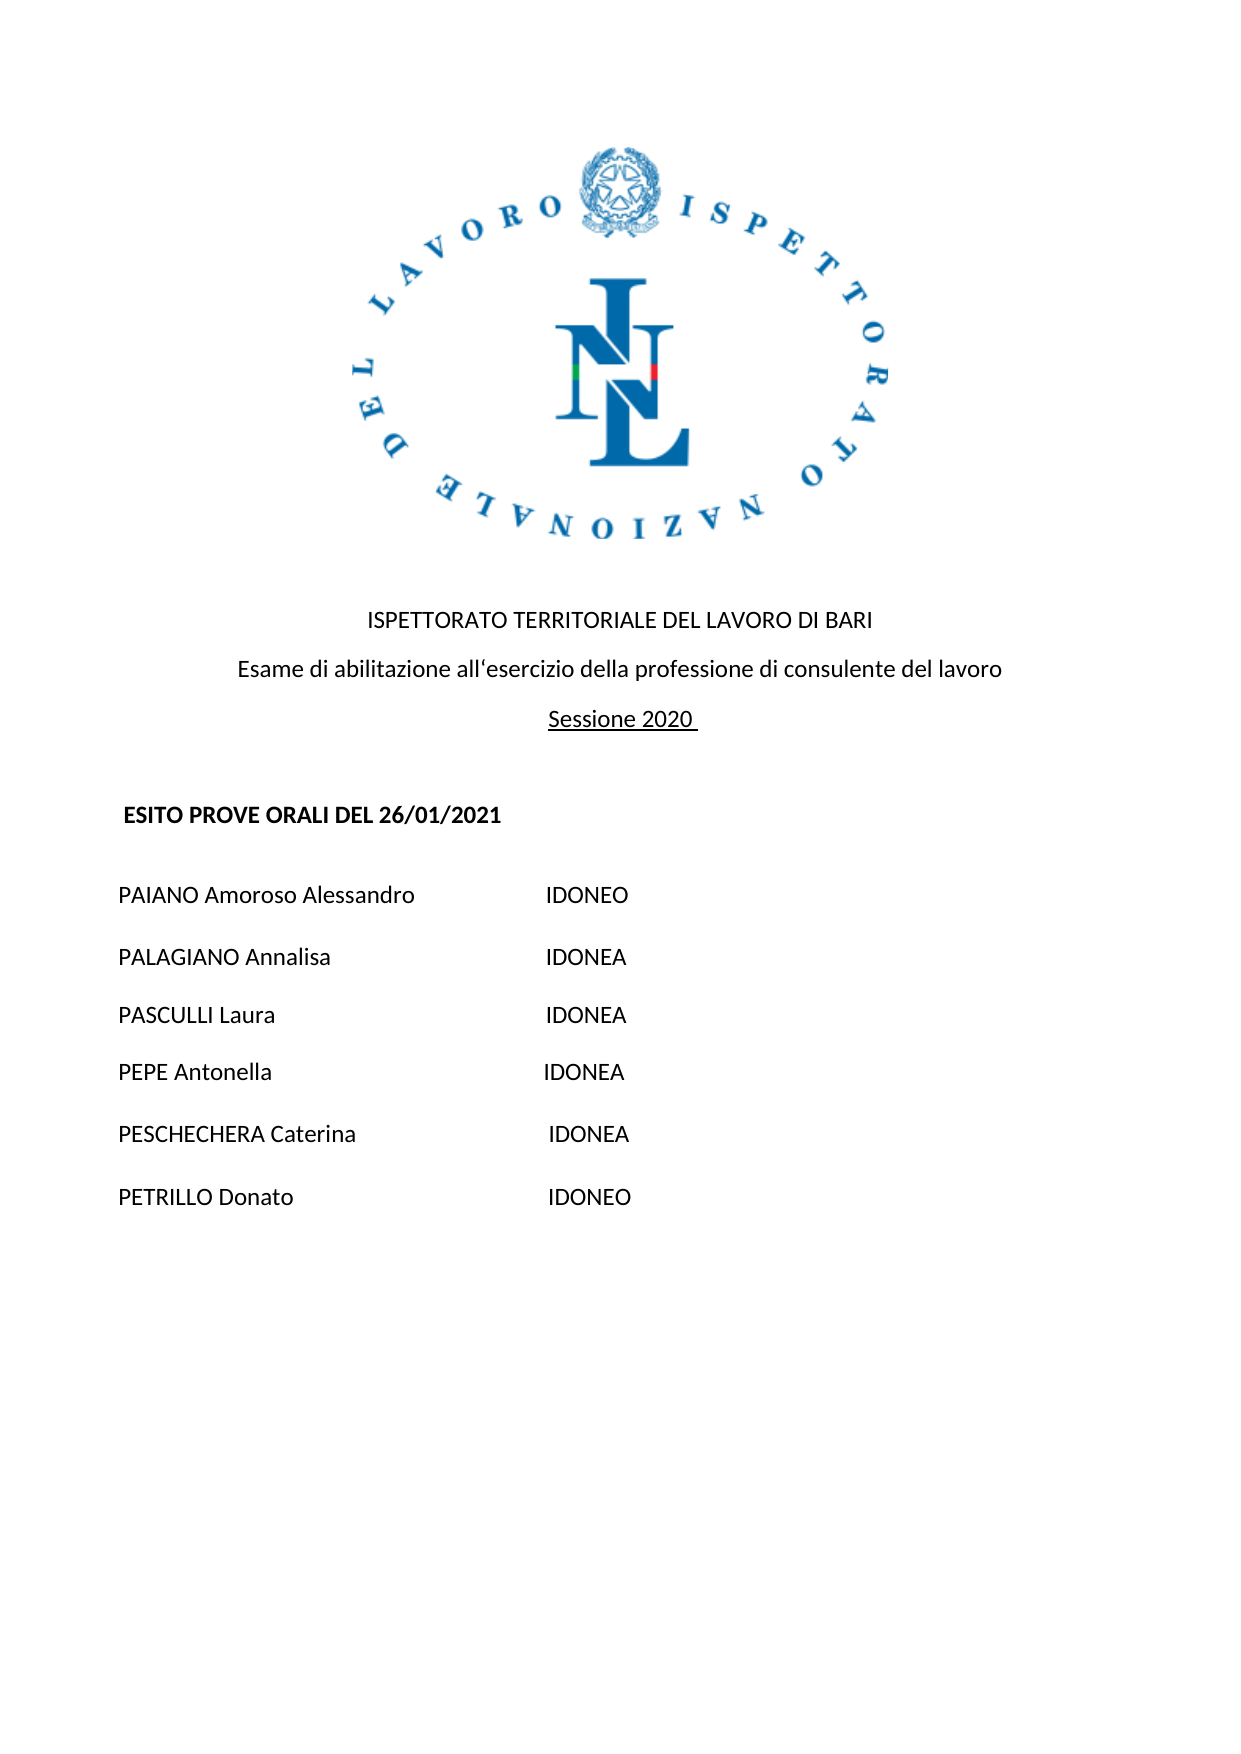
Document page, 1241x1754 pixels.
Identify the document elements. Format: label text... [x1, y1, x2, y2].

text ESITO PROVE ORALI DEL 26/01/2021 [118, 799, 1122, 830]
text PEPE Antonella IDONEA [118, 1056, 1122, 1087]
text PESCHECHERA Caterina IDONEA [118, 1118, 1122, 1149]
table_cell IDONEA [417, 999, 727, 1056]
text ISPETTORATO TERRITORIALE DEL LAVORO DI BARI [118, 604, 1122, 634]
text PETRILLO Donato IDONEO [118, 1181, 1122, 1211]
table_header IDONEO IDONEA [417, 880, 727, 999]
text Esame di abilitazione all‘esercizio della professione di consulente del lavoro [118, 653, 1122, 684]
table_header PAIANO Amoroso Alessandro PALAGIANO Annalisa [107, 880, 417, 999]
text Sessione 2020 [118, 703, 1122, 734]
table_cell PASCULLI Laura [107, 999, 417, 1056]
